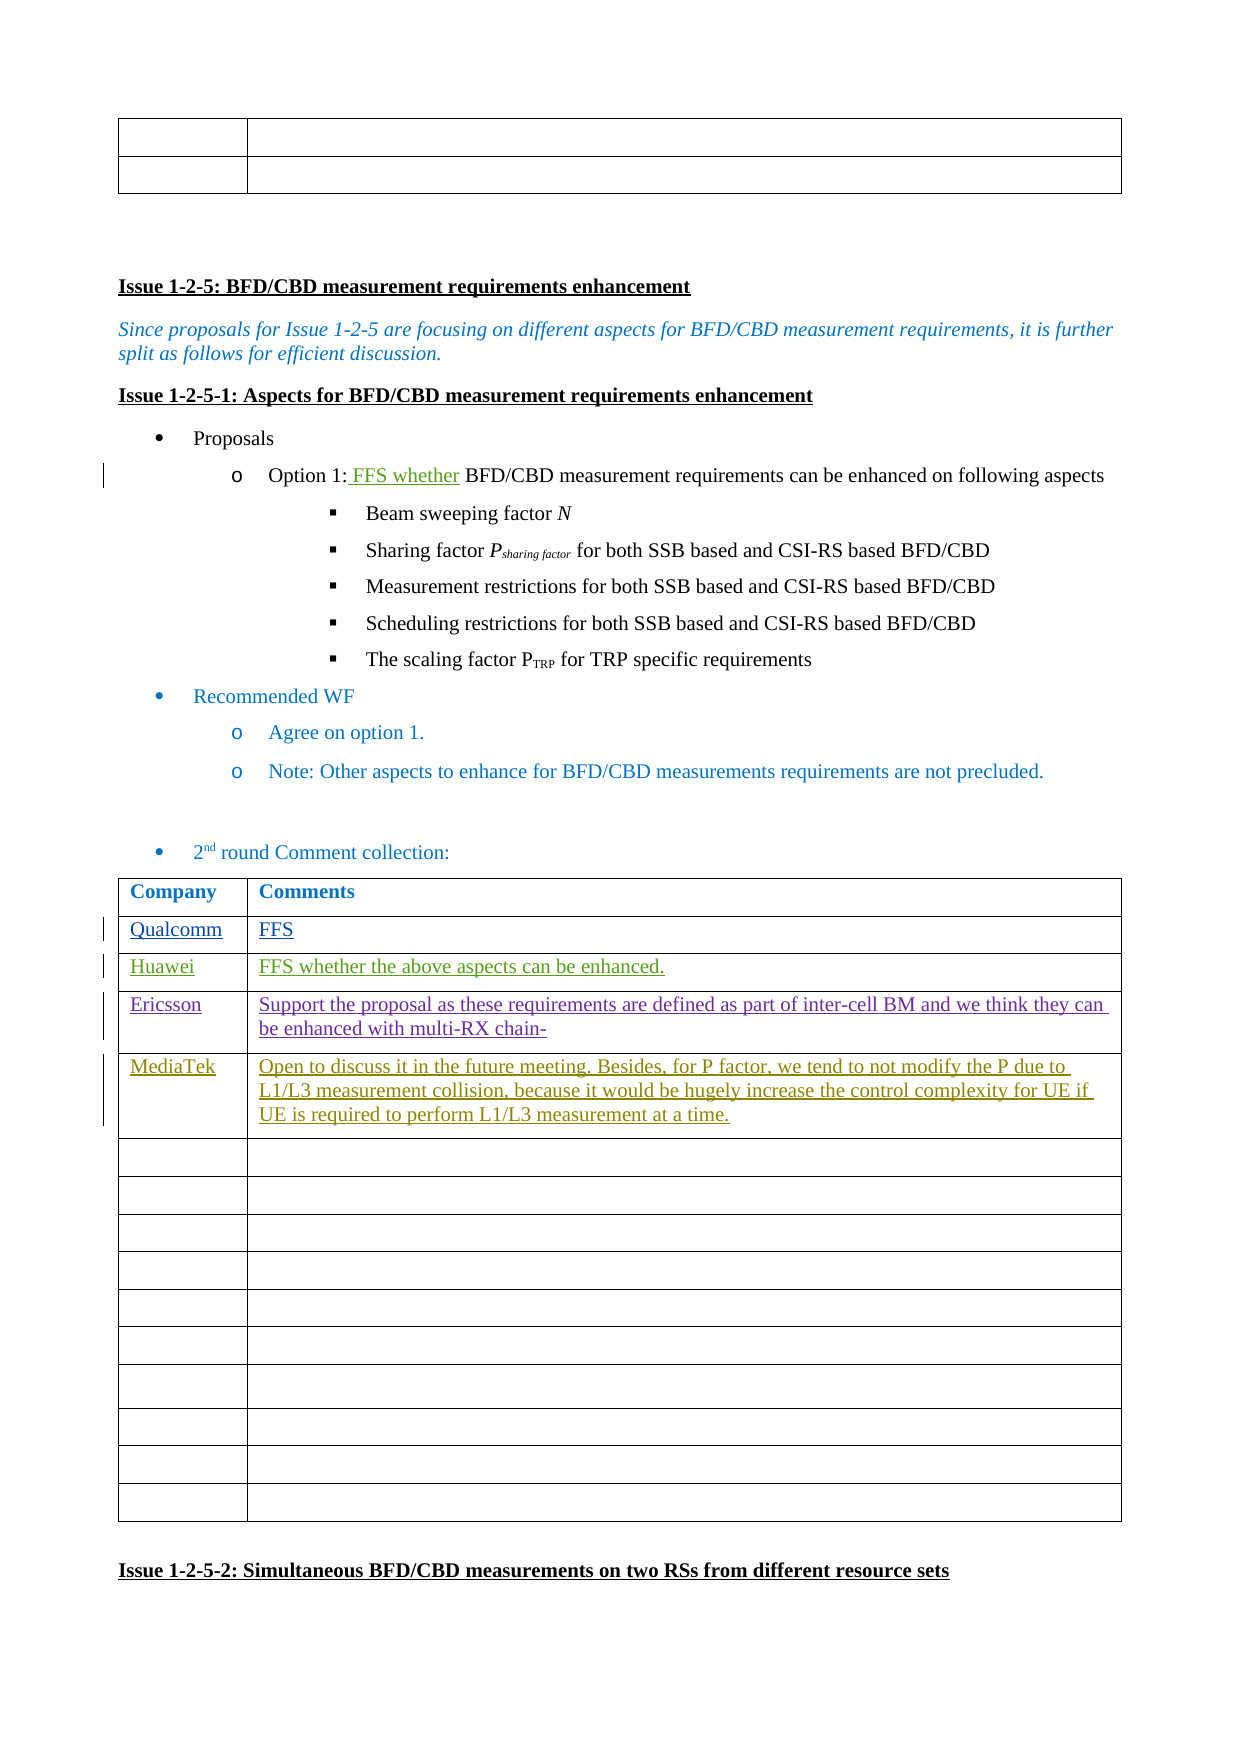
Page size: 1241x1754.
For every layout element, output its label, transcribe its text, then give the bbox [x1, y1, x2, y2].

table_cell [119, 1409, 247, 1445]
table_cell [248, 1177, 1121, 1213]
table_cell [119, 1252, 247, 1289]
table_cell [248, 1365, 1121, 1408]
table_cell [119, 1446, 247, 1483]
list The scaling factor PTRP for TRP specific requirements [328, 647, 1122, 671]
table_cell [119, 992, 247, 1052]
list Option 1: BFD/CBD measurement requirements can be enhanced on following aspects [231, 463, 1122, 488]
text Issue 1-2-5: BFD/CBD measurement requirements enhancement [118, 274, 1122, 298]
list Recommended WF [156, 684, 1122, 708]
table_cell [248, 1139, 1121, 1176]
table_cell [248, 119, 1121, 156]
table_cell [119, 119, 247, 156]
list Beam sweeping factor N [328, 501, 1122, 525]
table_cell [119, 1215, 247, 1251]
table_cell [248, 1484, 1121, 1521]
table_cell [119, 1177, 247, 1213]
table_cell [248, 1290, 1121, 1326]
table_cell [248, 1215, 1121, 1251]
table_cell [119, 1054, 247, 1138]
list Measurement restrictions for both SSB based and CSI-RS based BFD/CBD [328, 574, 1122, 598]
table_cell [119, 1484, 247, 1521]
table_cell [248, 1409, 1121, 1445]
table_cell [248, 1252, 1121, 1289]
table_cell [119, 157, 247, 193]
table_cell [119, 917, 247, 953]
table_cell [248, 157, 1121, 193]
list Note: Other aspects to enhance for BFD/CBD measurements requirements are not precluded. [231, 758, 1122, 784]
text Issue 1-2-5-1: Aspects for BFD/CBD measurement requirements enhancement [118, 383, 1122, 407]
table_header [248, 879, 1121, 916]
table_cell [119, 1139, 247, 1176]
list Proposals [156, 426, 1122, 450]
text Issue 1-2-5-2: Simultaneous BFD/CBD measurements on two RSs from different resource sets [118, 1558, 1122, 1582]
list 2nd round Comment collection: [156, 839, 1122, 864]
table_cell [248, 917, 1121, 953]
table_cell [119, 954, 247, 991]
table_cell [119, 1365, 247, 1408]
list Agree on option 1. [231, 720, 1122, 746]
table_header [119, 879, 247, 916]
list Scheduling restrictions for both SSB based and CSI-RS based BFD/CBD [328, 611, 1122, 635]
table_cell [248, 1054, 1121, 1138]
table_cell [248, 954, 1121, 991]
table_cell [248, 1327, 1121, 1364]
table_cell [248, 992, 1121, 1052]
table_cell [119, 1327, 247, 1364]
list Sharing factor Psharing factor for both SSB based and CSI-RS based BFD/CBD [328, 537, 1122, 562]
text Since proposals for Issue 1-2-5 are focusing on different aspects for BFD/CBD measurement requirements, it is further split as follows for efficient discussion. [118, 316, 1122, 364]
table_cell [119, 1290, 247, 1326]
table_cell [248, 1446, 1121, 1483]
